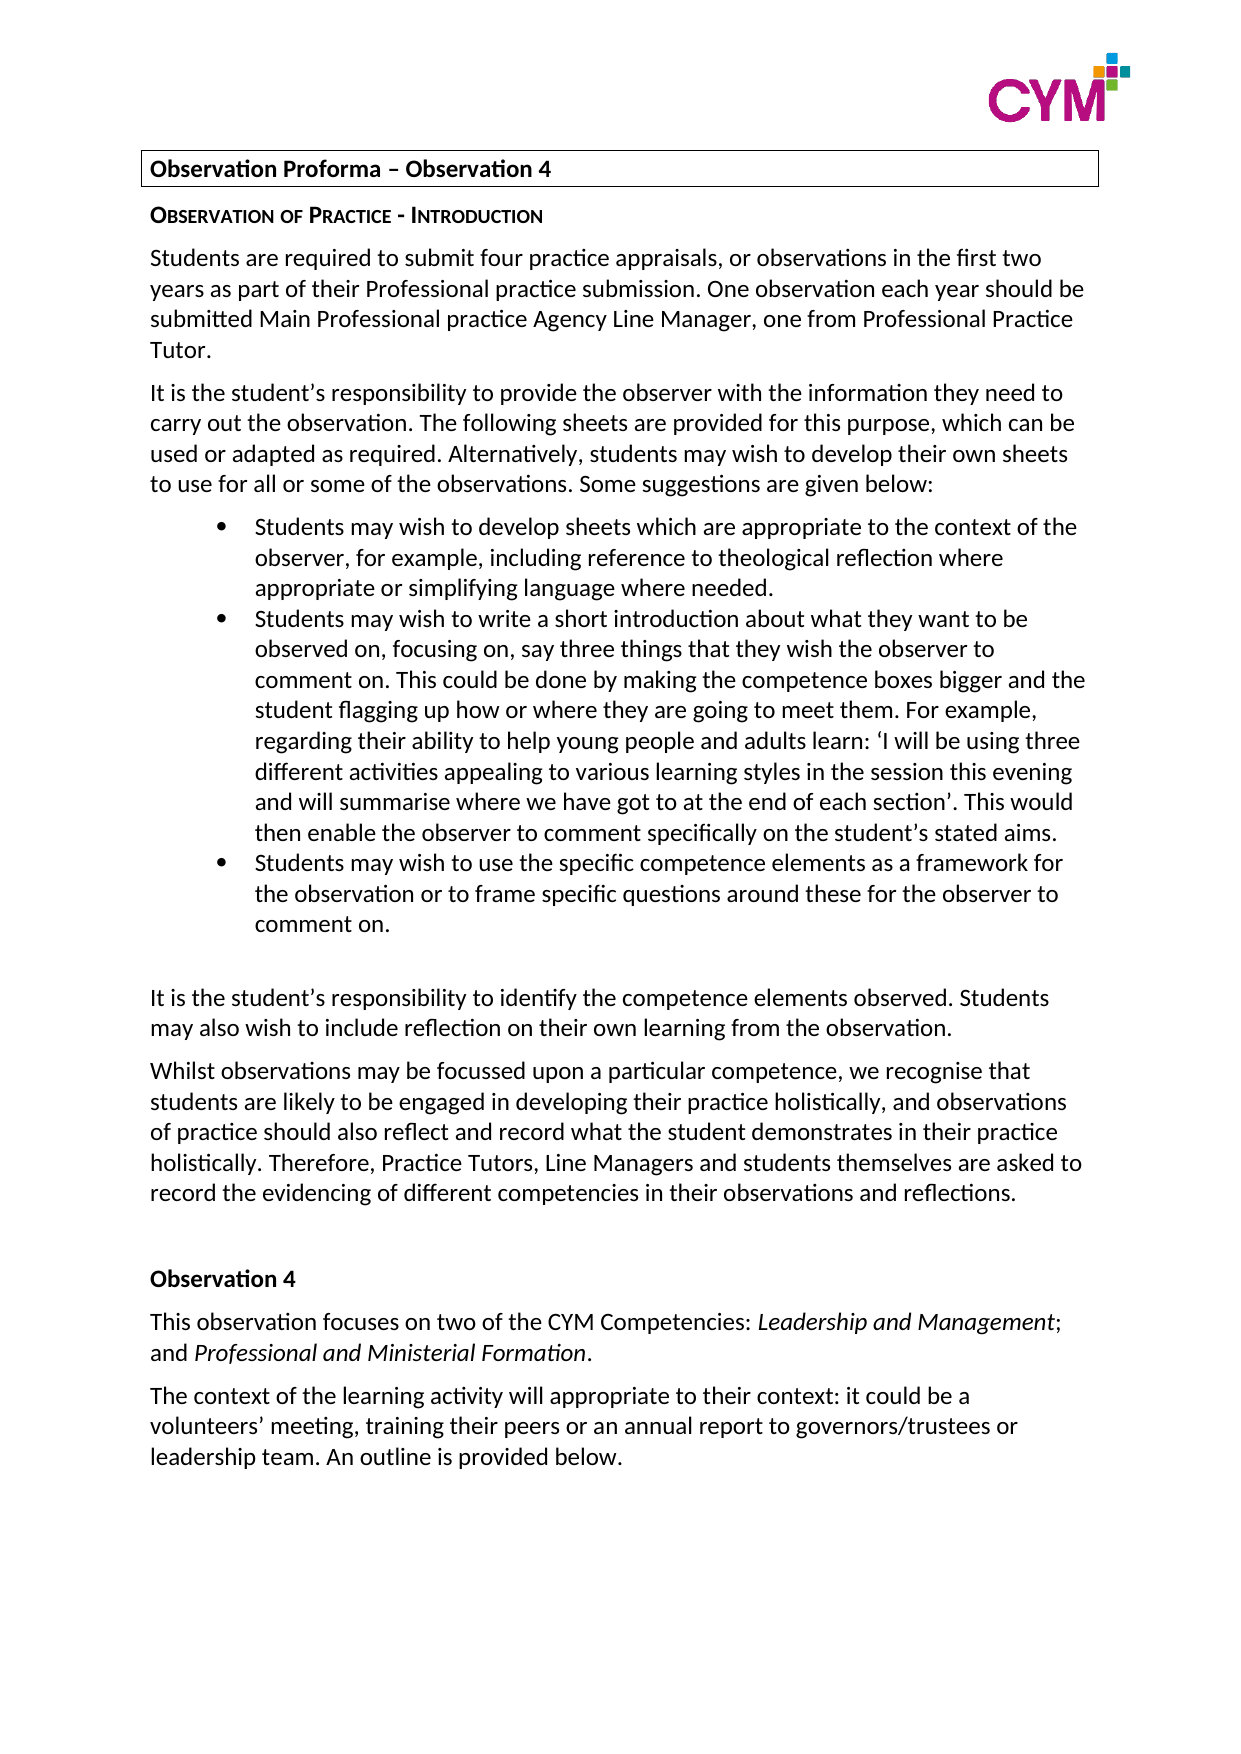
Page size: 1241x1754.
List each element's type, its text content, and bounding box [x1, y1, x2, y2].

picture [988, 50, 1131, 136]
text The context of the learning activity will appropriate to their context: it could be a volunteers’ meeting, training their peers or an annual report to governors/trustees or leadership team. An outline is provided below. [150, 1380, 1090, 1472]
list Students may wish to write a short introduction about what they want to be observed on, focusing on, say three things that they wish the observer to comment on. This could be done by making the competence boxes bigger and the student flagging up how or where they are going to meet them. For example, regarding their ability to help young people and adults learn: ‘I will be using three different activities appealing to various learning styles in the session this evening and will summarise where we have got to at the end of each section’. This would then enable the observer to comment specifically on the student’s stated aims. [217, 603, 1090, 847]
text It is the student’s responsibility to provide the observer with the information they need to carry out the observation. The following sheets are provided for this purpose, which can be used or adapted as required. Alternatively, students may wish to develop their own sheets to use for all or some of the observations. Some suggestions are given below: [150, 377, 1090, 499]
text Whilst observations may be focussed upon a particular competence, we recognise that students are likely to be engaged in developing their practice holistically, and observations of practice should also reflect and record what the student demonstrates in their practice holistically. Therefore, Practice Tutors, Line Managers and students themselves are asked to record the evidencing of different competencies in their observations and reflections. [150, 1055, 1090, 1208]
list Students may wish to use the specific competence elements as a framework for the observation or to frame specific questions around these for the observer to comment on. [217, 847, 1090, 939]
subtitle Observation Proforma – Observation 4 [142, 151, 1098, 186]
text Observation of Practice - Introduction [150, 199, 1090, 230]
text It is the student’s responsibility to identify the competence elements observed. Students may also wish to include reflection on their own learning from the observation. [150, 982, 1090, 1043]
text Observation 4 [150, 1263, 1090, 1294]
text Students are required to submit four practice appraisals, or observations in the first two years as part of their Professional practice submission. One observation each year should be submitted Main Professional practice Agency Line Manager, one from Professional Practice Tutor. [150, 242, 1090, 364]
list Students may wish to develop sheets which are appropriate to the context of the observer, for example, including reference to theological reflection where appropriate or simplifying language where needed. [217, 511, 1090, 603]
text This observation focuses on two of the CYM Competencies: Leadership and Management; and Professional and Ministerial Formation. [150, 1306, 1090, 1367]
